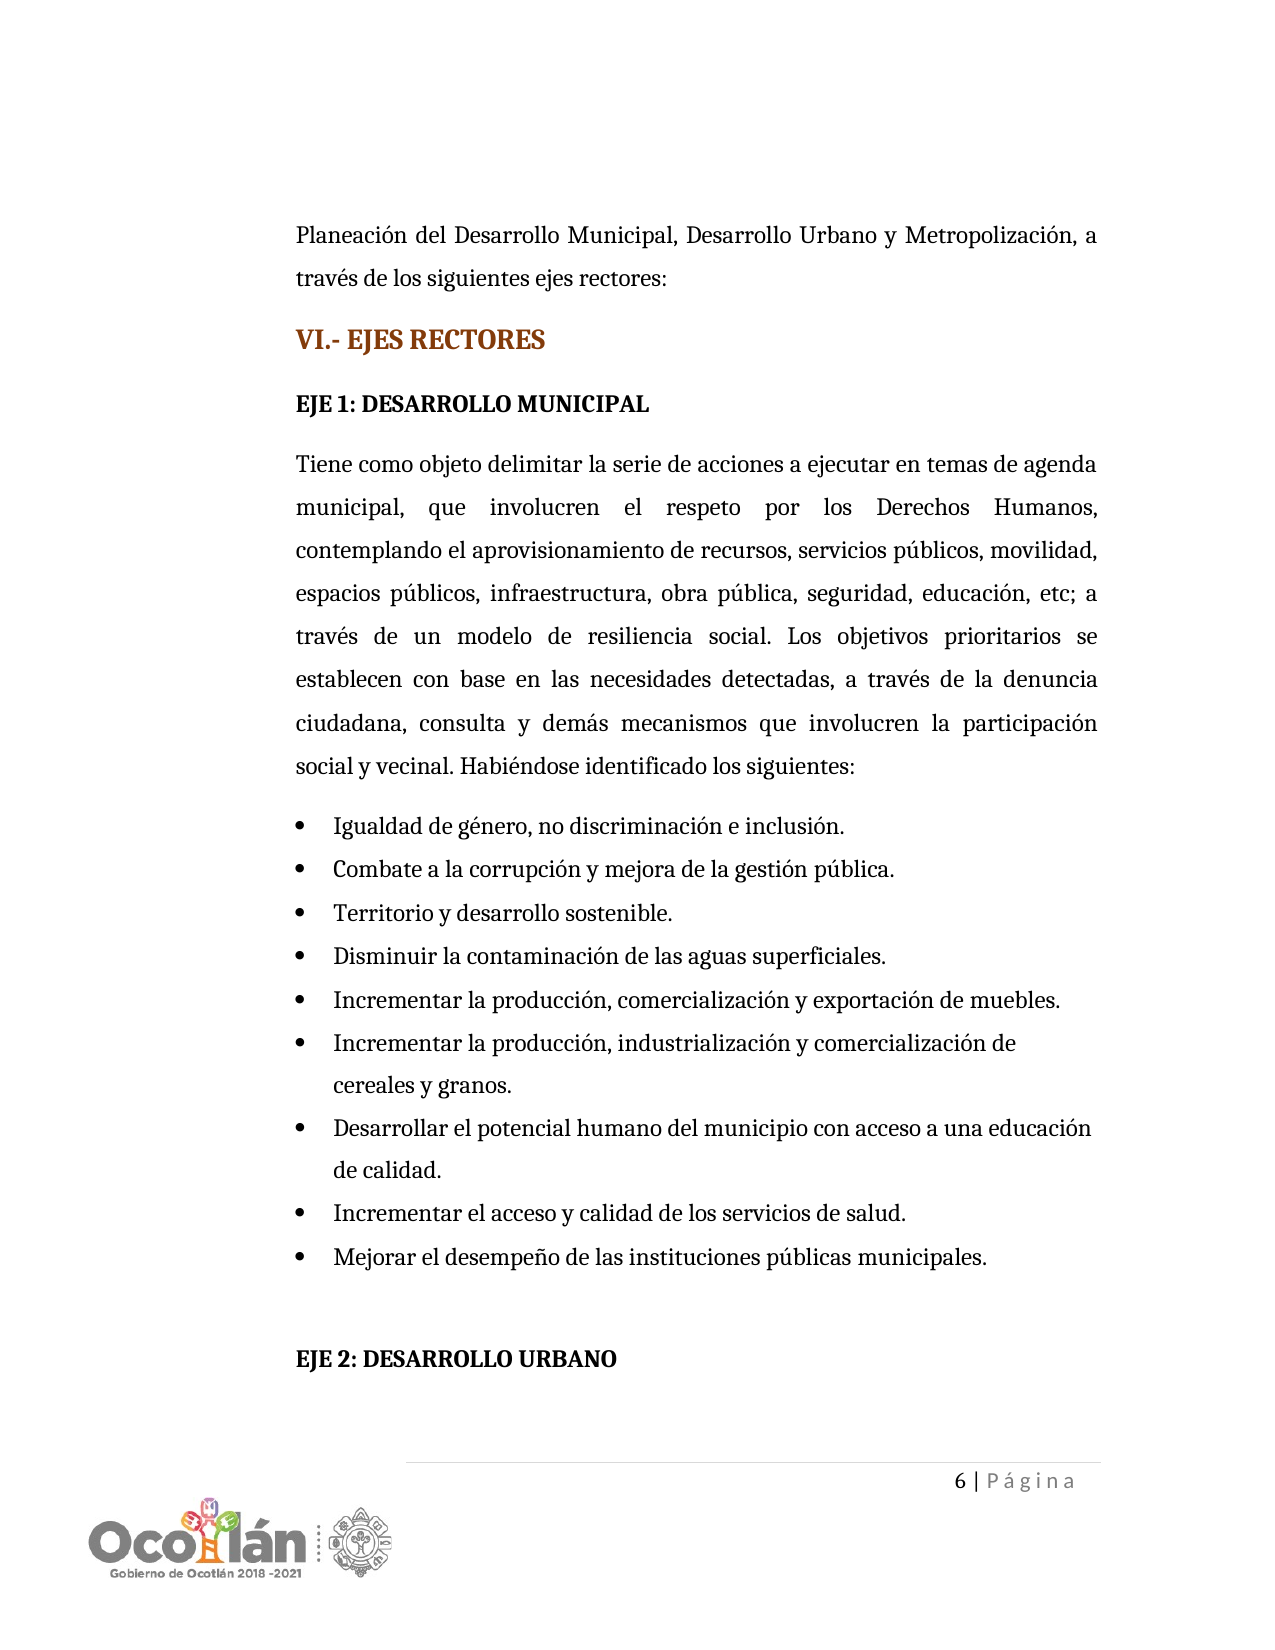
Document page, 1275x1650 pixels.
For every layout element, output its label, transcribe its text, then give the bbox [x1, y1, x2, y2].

list Combate a la corrupción y mejora de la gestión pública. [295, 855, 1139, 884]
list Disminuir la contaminación de las aguas superficiales. [295, 942, 1139, 971]
list Incrementar el acceso y calidad de los servicios de salud. [295, 1199, 1139, 1228]
list Mejorar el desempeño de las instituciones públicas municipales. [295, 1243, 1139, 1271]
subtitle VI.- EJES RECTORES [296, 323, 1139, 357]
text Tiene como objeto delimitar la serie de acciones a ejecutar en temas de agenda municipal, que involucren el respeto por los Derechos Humanos, contemplando el aprovisionamiento de recursos, servicios públicos, movilidad, espacios públicos, infraestructura, obra pública, seguridad, educación, etc; a través de un modelo de resiliencia social. Los objetivos prioritarios se establecen con base en las necesidades detectadas, a través de la denuncia ciudadana, consulta y demás mecanismos que involucren la participación social y vecinal. Habiéndose identificado los siguientes: [296, 450, 1099, 780]
text Planeación del Desarrollo Municipal, Desarrollo Urbano y Metropolización, a través de los siguientes ejes rectores: [296, 221, 1098, 293]
subtitle EJE 2: DESARROLLO URBANO [296, 1345, 1139, 1374]
list Igualdad de género, no discriminación e inclusión. [295, 812, 1139, 841]
list Incrementar la producción, industrialización y comercialización de cereales y granos. [296, 1029, 1098, 1099]
subtitle EJE 1: DESARROLLO MUNICIPAL [296, 390, 1139, 419]
list Territorio y desarrollo sostenible. [295, 899, 1139, 928]
list Desarrollar el potencial humano del municipio con acceso a una educación de calidad. [296, 1114, 1098, 1185]
list Incrementar la producción, comercialización y exportación de muebles. [295, 986, 1139, 1014]
picture [88, 1497, 392, 1578]
